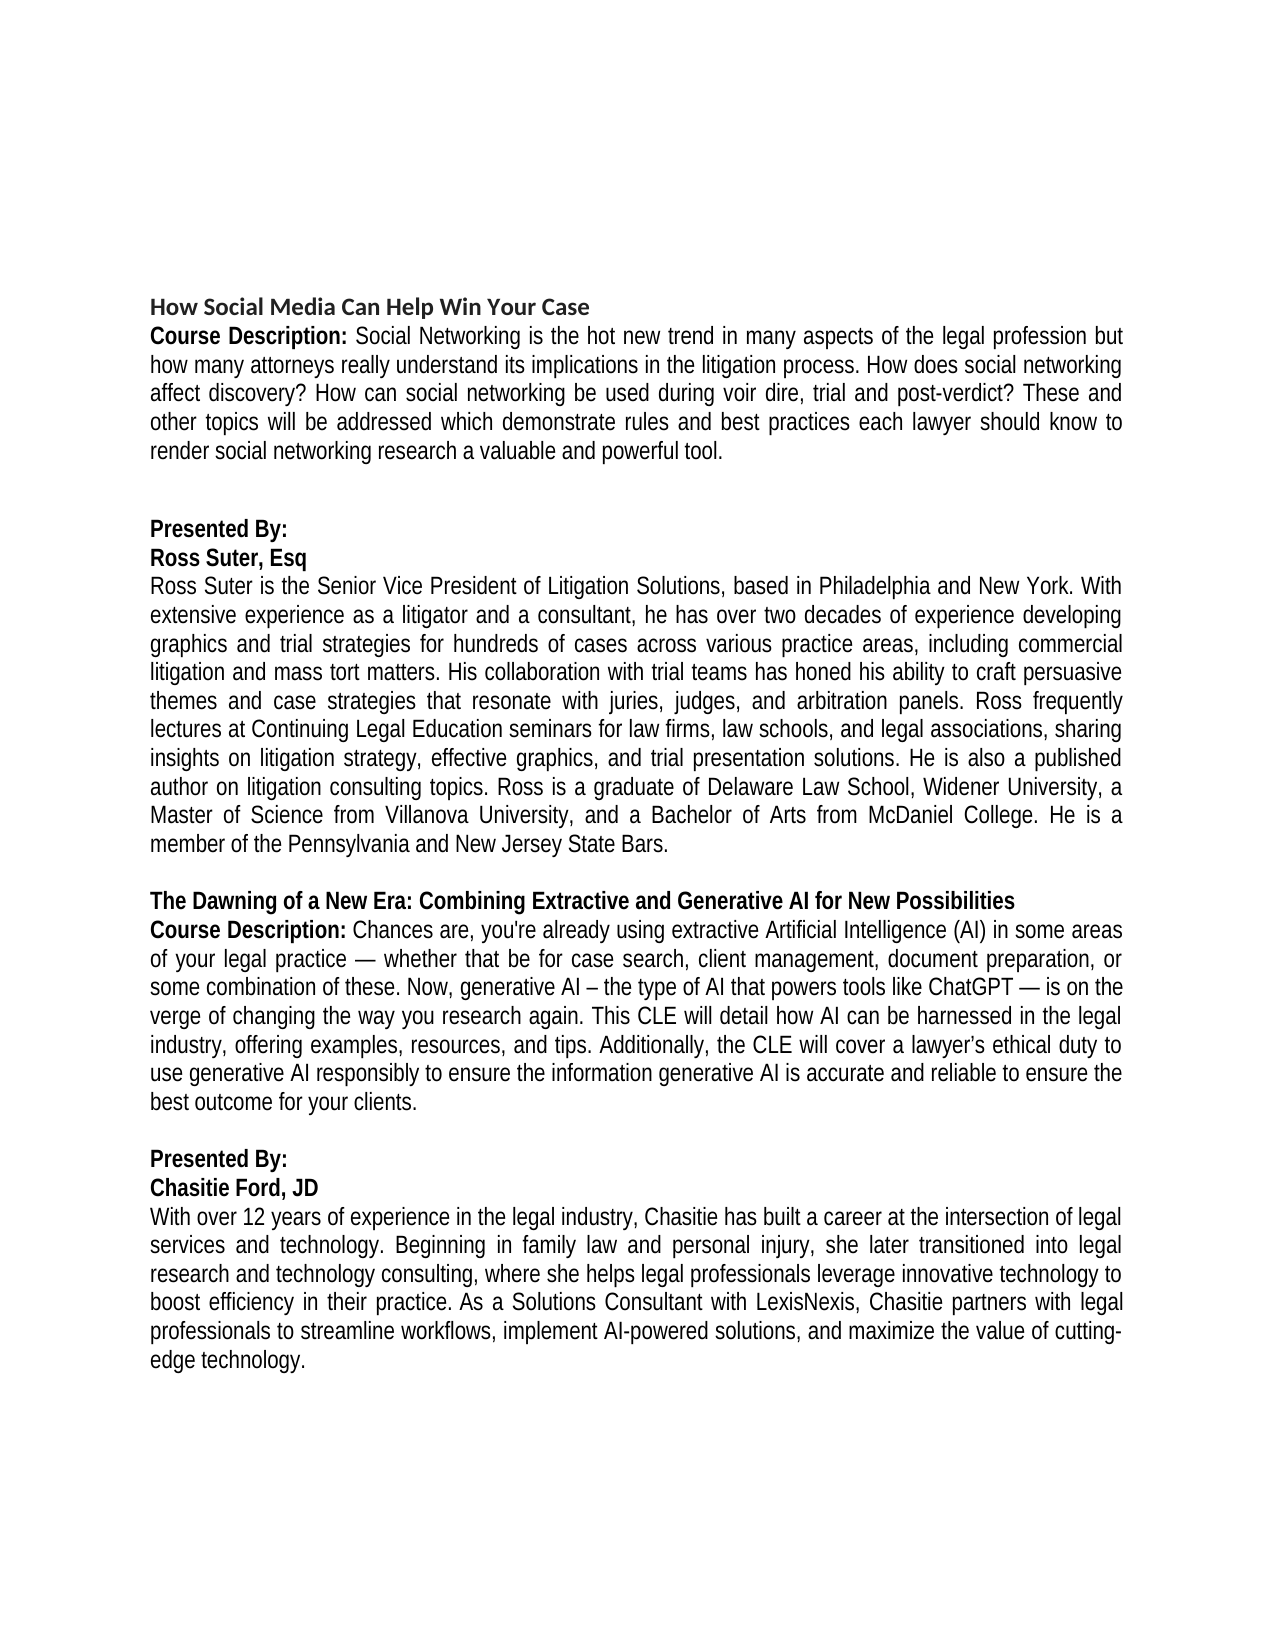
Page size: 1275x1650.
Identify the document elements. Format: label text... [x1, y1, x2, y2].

text Course Description: Chances are, you're already using extractive Artificial Intelligence (AI) in some areas of your legal practice — whether that be for case search, client management, document preparation, or some combination of these. Now, generative AI – the type of AI that powers tools like ChatGPT — is on the verge of changing the way you research again. This CLE will detail how AI can be harnessed in the legal industry, offering examples, resources, and tips. Additionally, the CLE will cover a lawyer’s ethical duty to use generative AI responsibly to ensure the information generative AI is accurate and reliable to ensure the best outcome for your clients. [150, 915, 1125, 1116]
text How Social Media Can Help Win Your Case [150, 291, 1125, 321]
text With over 12 years of experience in the legal industry, Chasitie has built a career at the intersection of legal services and technology. Beginning in family law and personal injury, she later transitioned into legal research and technology consulting, where she helps legal professionals leverage innovative technology to boost efficiency in their practice. As a Solutions Consultant with LexisNexis, Chasitie partners with legal professionals to streamline workflows, implement AI-powered solutions, and maximize the value of cutting-edge technology. [150, 1201, 1125, 1373]
text Presented By: [150, 1144, 1125, 1173]
text Ross Suter, Esq [150, 543, 1125, 571]
text Course Description: Social Networking is the hot new trend in many aspects of the legal profession but how many attorneys really understand its implications in the litigation process. How does social networking affect discovery? How can social networking be used during voir dire, trial and post-verdict? These and other topics will be addressed which demonstrate rules and best practices each lawyer should know to render social networking research a valuable and powerful tool. [150, 321, 1125, 464]
text The Dawning of a New Era: Combining Extractive and Generative AI for New Possibilities [150, 886, 1125, 915]
text Ross Suter is the Senior Vice President of Litigation Solutions, based in Philadelphia and New York. With extensive experience as a litigator and a consultant, he has over two decades of experience developing graphics and trial strategies for hundreds of cases across various practice areas, including commercial litigation and mass tort matters. His collaboration with trial teams has honed his ability to craft persuasive themes and case strategies that resonate with juries, judges, and arbitration panels. Ross frequently lectures at Continuing Legal Education seminars for law firms, law schools, and legal associations, sharing insights on litigation strategy, effective graphics, and trial presentation solutions. He is also a published author on litigation consulting topics. Ross is a graduate of Delaware Law School, Widener University, a Master of Science from Villanova University, and a Bachelor of Arts from McDaniel College. He is a member of the Pennsylvania and New Jersey State Bars. [150, 571, 1125, 858]
text Presented By: [150, 514, 1125, 543]
text Chasitie Ford, JD [150, 1173, 1125, 1201]
